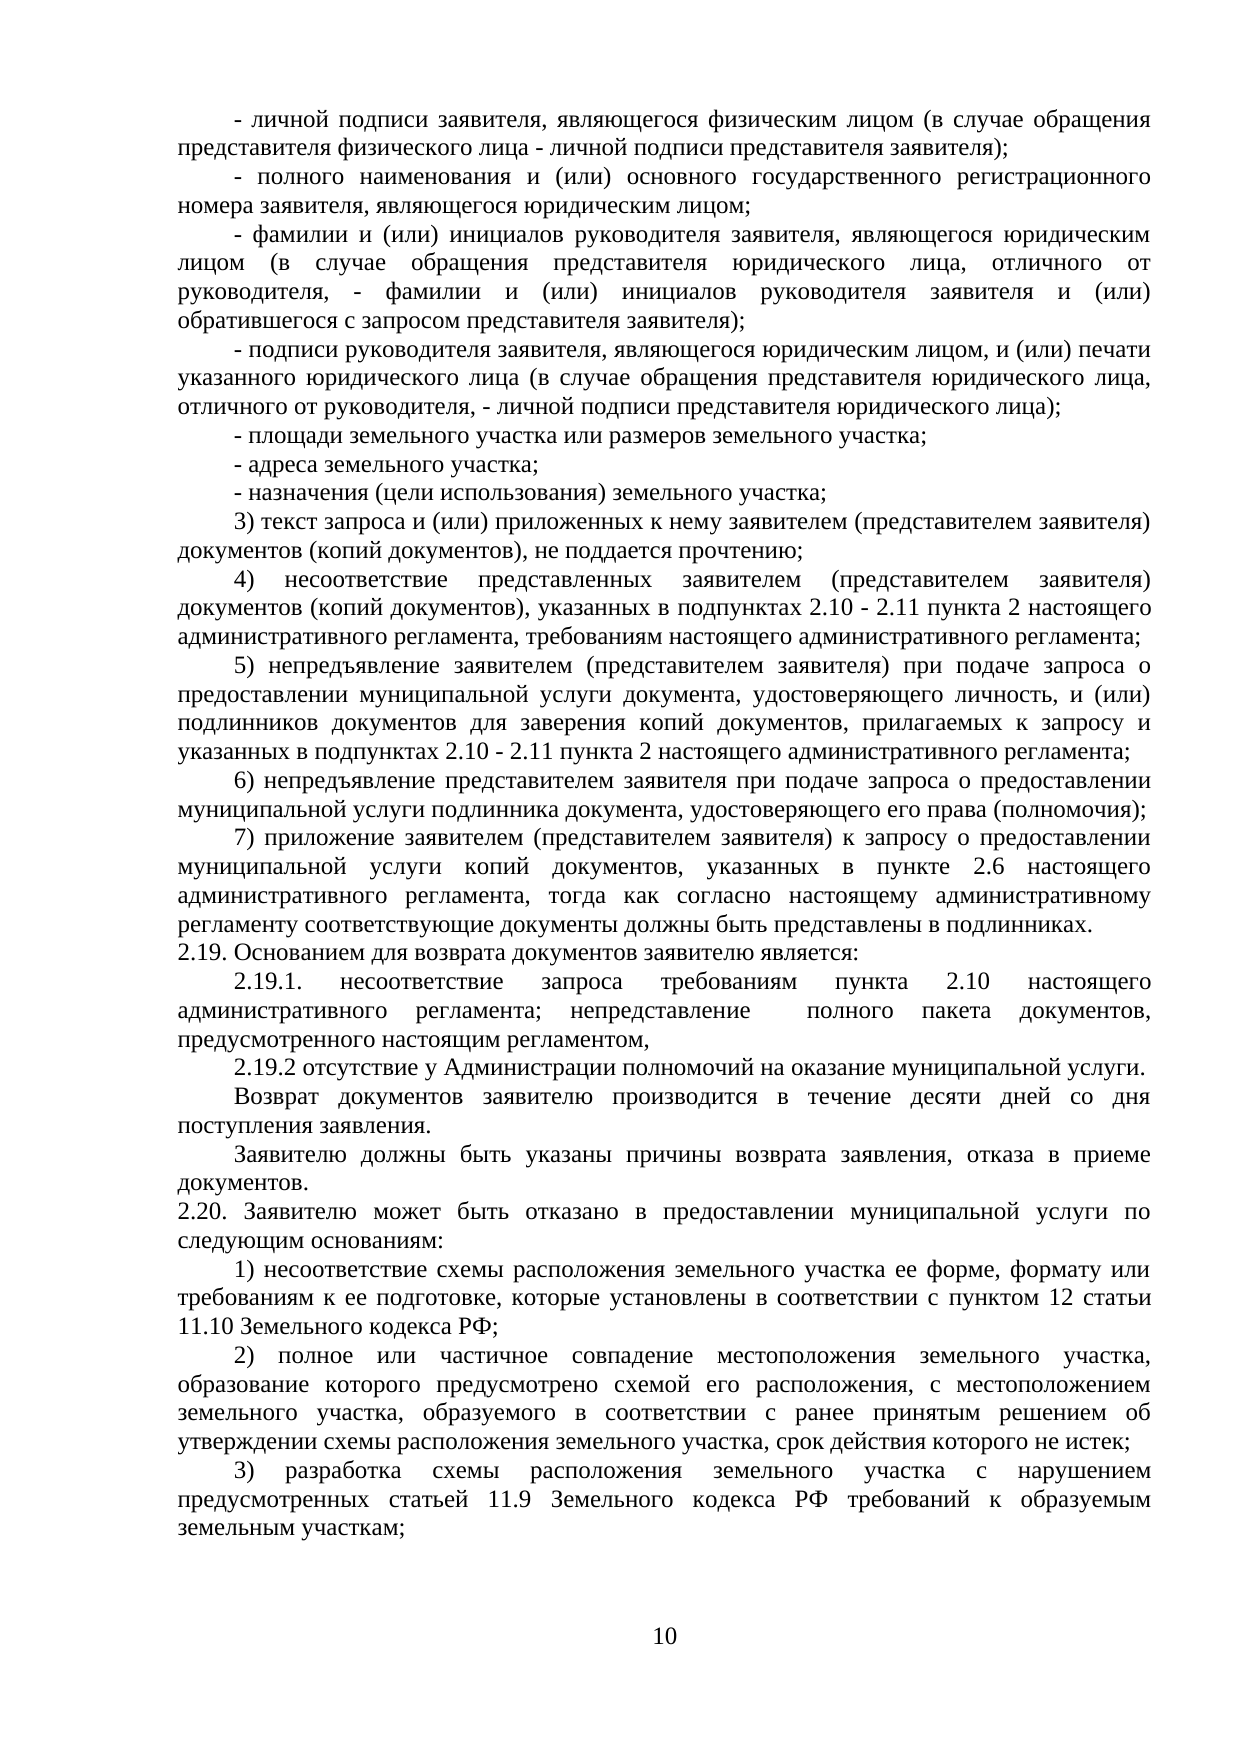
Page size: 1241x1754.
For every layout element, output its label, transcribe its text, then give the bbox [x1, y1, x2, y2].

text Возврат документов заявителю производится в течение десяти дней со дня поступления заявления. [177, 1081, 1152, 1139]
text - подписи руководителя заявителя, являющегося юридическим лицом, и (или) печати указанного юридического лица (в случае обращения представителя юридического лица, отличного от руководителя, - личной подписи представителя юридического лица); [177, 334, 1152, 420]
text 2.20. Заявителю может быть отказано в предоставлении муниципальной услуги по следующим основаниям: [177, 1196, 1152, 1254]
text Заявителю должны быть указаны причины возврата заявления, отказа в приеме документов. [177, 1139, 1152, 1196]
text 2) полное или частичное совпадение местоположения земельного участка, образование которого предусмотрено схемой его расположения, с местоположением земельного участка, образуемого в соответствии с ранее принятым решением об утверждении схемы расположения земельного участка, срок действия которого не истек; [177, 1340, 1152, 1455]
text 1) несоответствие схемы расположения земельного участка ее форме, формату или требованиям к ее подготовке, которые установлены в соответствии с пунктом 12 статьи 11.10 Земельного кодекса РФ; [177, 1254, 1152, 1340]
text 4) несоответствие представленных заявителем (представителем заявителя) документов (копий документов), указанных в подпунктах 2.10 - 2.11 пункта 2 настоящего административного регламента, требованиям настоящего административного регламента; [177, 564, 1152, 650]
text 6) непредъявление представителем заявителя при подаче запроса о предоставлении муниципальной услуги подлинника документа, удостоверяющего его права (полномочия); [177, 765, 1152, 822]
text 3) текст запроса и (или) приложенных к нему заявителем (представителем заявителя) документов (копий документов), не поддается прочтению; [177, 506, 1152, 564]
text 7) приложение заявителем (представителем заявителя) к запросу о предоставлении муниципальной услуги копий документов, указанных в пункте 2.6 настоящего административного регламента, тогда как согласно настоящему административному регламенту соответствующие документы должны быть представлены в подлинниках. [177, 822, 1152, 937]
text 2.19.2 отсутствие у Администрации полномочий на оказание муниципальной услуги. [177, 1052, 1152, 1081]
text 2.19. Основанием для возврата документов заявителю является: [177, 937, 1152, 966]
text - фамилии и (или) инициалов руководителя заявителя, являющегося юридическим лицом (в случае обращения представителя юридического лица, отличного от руководителя, - фамилии и (или) инициалов руководителя заявителя и (или) обратившегося с запросом представителя заявителя); [177, 219, 1152, 334]
text - адреса земельного участка; [177, 449, 1152, 477]
text - полного наименования и (или) основного государственного регистрационного номера заявителя, являющегося юридическим лицом; [177, 161, 1152, 219]
text - личной подписи заявителя, являющегося физическим лицом (в случае обращения представителя физического лица - личной подписи представителя заявителя); [177, 104, 1152, 161]
text 3) разработка схемы расположения земельного участка с нарушением предусмотренных статьей 11.9 Земельного кодекса РФ требований к образуемым земельным участкам; [177, 1455, 1152, 1541]
text 5) непредъявление заявителем (представителем заявителя) при подаче запроса о предоставлении муниципальной услуги документа, удостоверяющего личность, и (или) подлинников документов для заверения копий документов, прилагаемых к запросу и указанных в подпунктах 2.10 - 2.11 пункта 2 настоящего административного регламента; [177, 650, 1152, 765]
text 2.19.1. несоответствие запроса требованиям пункта 2.10 настоящего административного регламента; непредставление полного пакета документов, предусмотренного настоящим регламентом, [177, 966, 1152, 1052]
text - площади земельного участка или размеров земельного участка; [177, 420, 1152, 449]
text - назначения (цели использования) земельного участка; [177, 477, 1152, 506]
